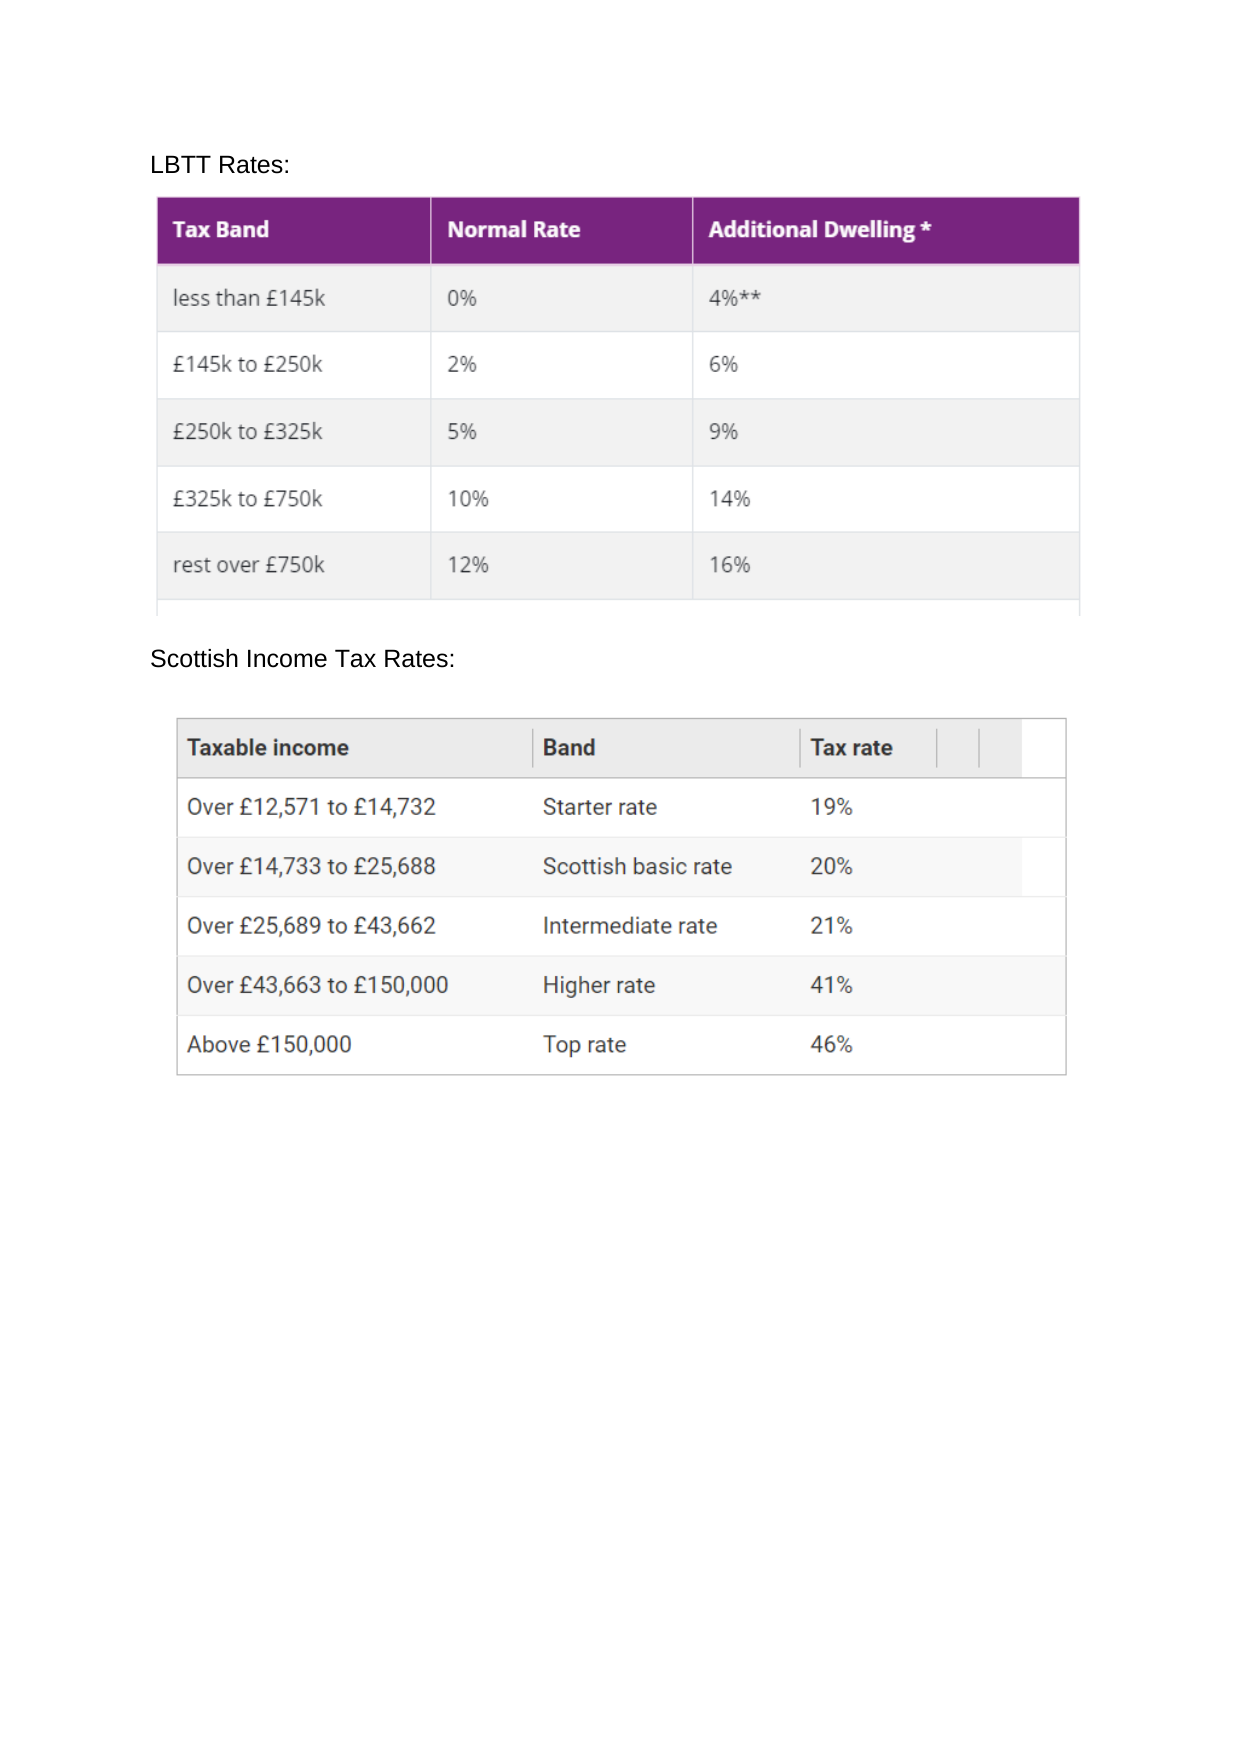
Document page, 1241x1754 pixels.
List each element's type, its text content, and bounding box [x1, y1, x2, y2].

picture [150, 178, 1091, 616]
text Scottish Income Tax Rates: [150, 644, 1090, 673]
text LBTT Rates: [150, 150, 1090, 178]
picture [150, 701, 1091, 1084]
